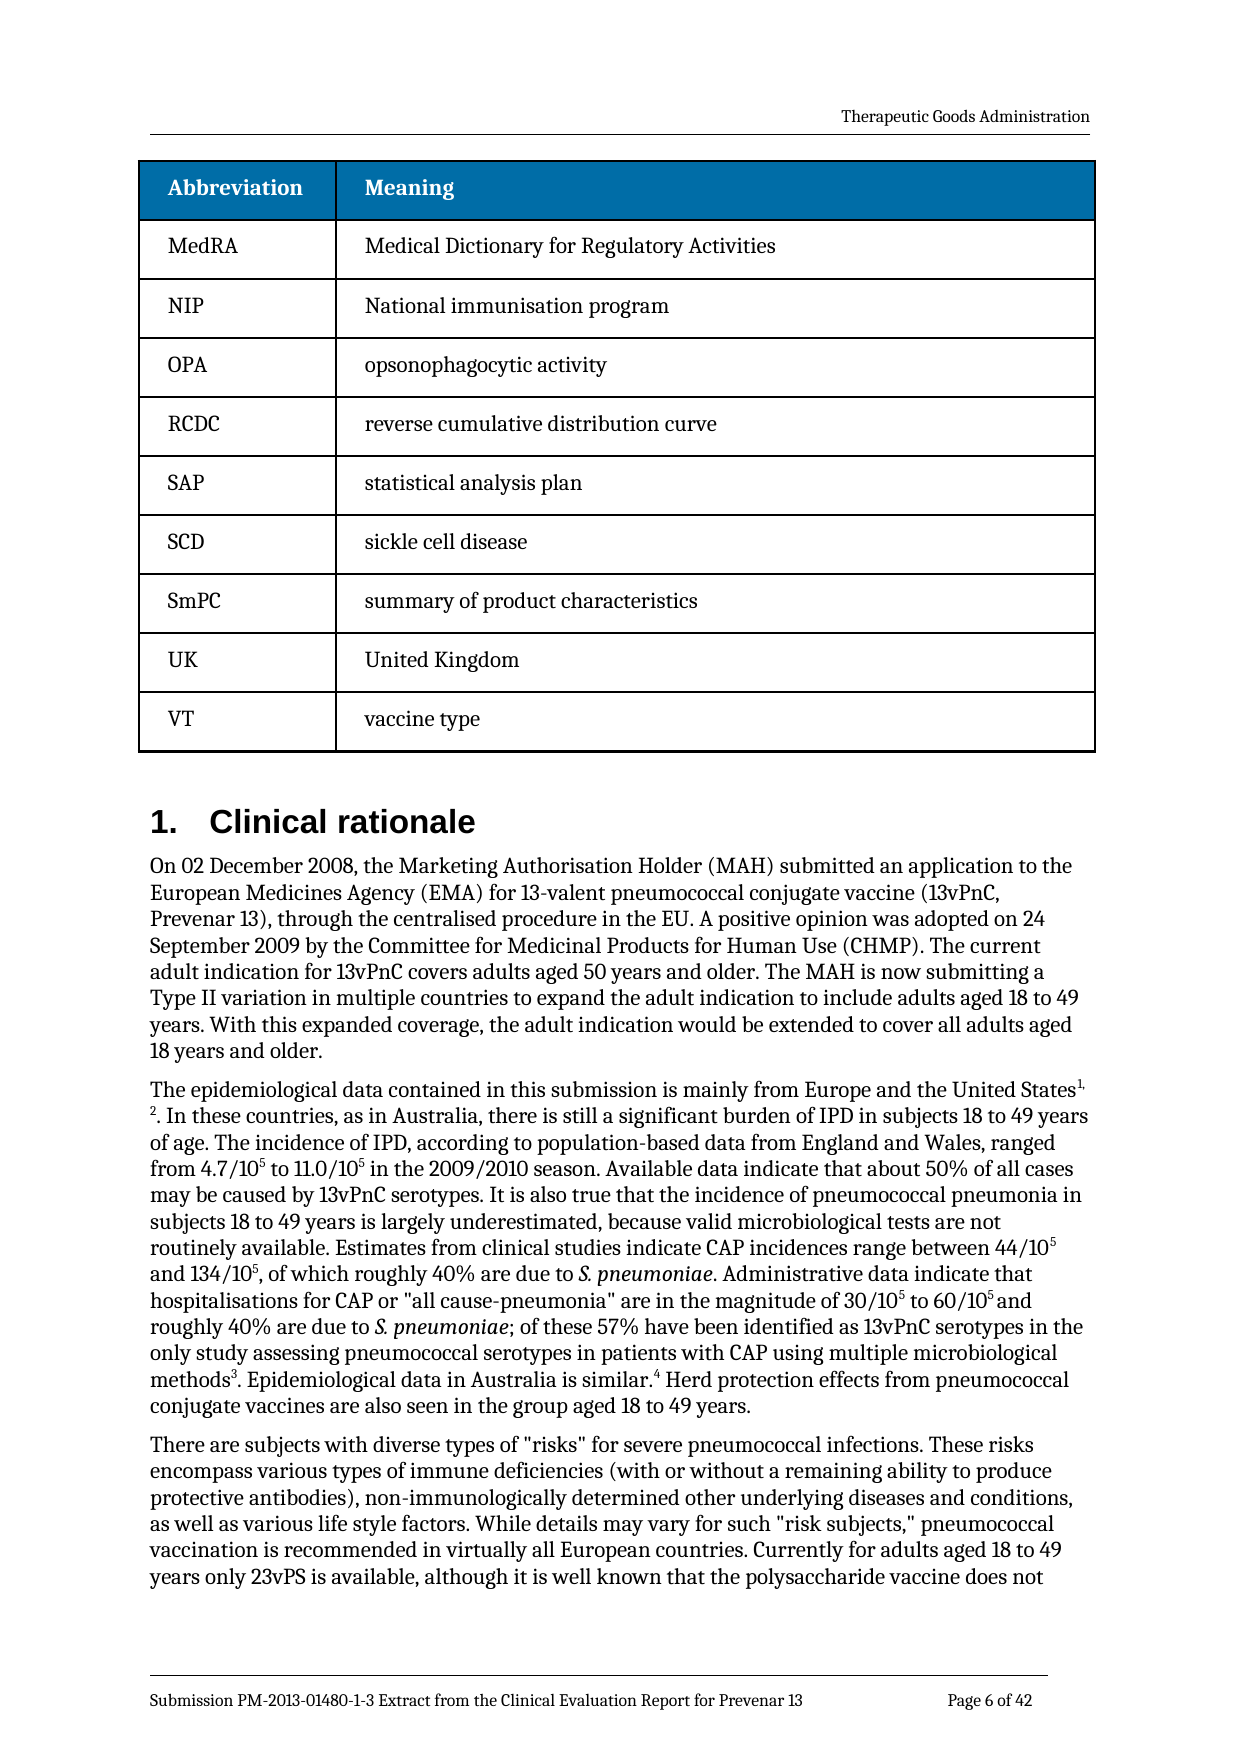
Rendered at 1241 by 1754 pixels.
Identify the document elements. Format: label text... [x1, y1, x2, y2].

text The epidemiological data contained in this submission is mainly from Europe and the United States1, 2. In these countries, as in Australia, there is still a significant burden of IPD in subjects 18 to 49 years of age. The incidence of IPD, according to population-based data from England and Wales, ranged from 4.7/105 to 11.0/105 in the 2009/2010 season. Available data indicate that about 50% of all cases may be caused by 13vPnC serotypes. It is also true that the incidence of pneumococcal pneumonia in subjects 18 to 49 years is largely underestimated, because valid microbiological tests are not routinely available. Estimates from clinical studies indicate CAP incidences range between 44/105 and 134/105, of which roughly 40% are due to S. pneumoniae. Administrative data indicate that hospitalisations for CAP or "all cause-pneumonia" are in the magnitude of 30/105 to 60/105 and roughly 40% are due to S. pneumoniae; of these 57% have been identified as 13vPnC serotypes in the only study assessing pneumococcal serotypes in patients with CAP using multiple microbiological methods3. Epidemiological data in Australia is similar.4 Herd protection effects from pneumococcal conjugate vaccines are also seen in the group aged 18 to 49 years. [150, 1077, 1090, 1419]
table_cell summary of product characteristics [337, 575, 1094, 632]
table_cell sickle cell disease [337, 516, 1094, 573]
table_cell statistical analysis plan [337, 457, 1094, 514]
table_cell SmPC [140, 575, 335, 632]
table_cell VT [140, 693, 335, 750]
table_header Abbreviation [140, 162, 335, 219]
table_cell opsonophagocytic activity [337, 339, 1094, 396]
table_cell Medical Dictionary for Regulatory Activities [337, 221, 1094, 278]
table_cell SCD [140, 516, 335, 573]
table_cell SAP [140, 457, 335, 514]
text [150, 1432, 1090, 1590]
table_cell National immunisation program [337, 280, 1094, 337]
table_header Meaning [337, 162, 1094, 219]
table_cell UK [140, 634, 335, 691]
table_cell MedRA [140, 221, 335, 278]
subtitle Clinical rationale [150, 802, 1090, 841]
table_cell United Kingdom [337, 634, 1094, 691]
table_cell NIP [140, 280, 335, 337]
table_cell reverse cumulative distribution curve [337, 398, 1094, 455]
table_cell RCDC [140, 398, 335, 455]
text On 02 December 2008, the Marketing Authorisation Holder (MAH) submitted an application to the European Medicines Agency (EMA) for 13-valent pneumococcal conjugate vaccine (13vPnC, Prevenar 13), through the centralised procedure in the EU. A positive opinion was adopted on 24 September 2009 by the Committee for Medicinal Products for Human Use (CHMP). The current adult indication for 13vPnC covers adults aged 50 years and older. The MAH is now submitting a Type II variation in multiple countries to expand the adult indication to include adults aged 18 to 49 years. With this expanded coverage, the adult indication would be extended to cover all adults aged 18 years and older. [150, 853, 1090, 1064]
table_cell vaccine type [337, 693, 1094, 750]
table_cell OPA [140, 339, 335, 396]
